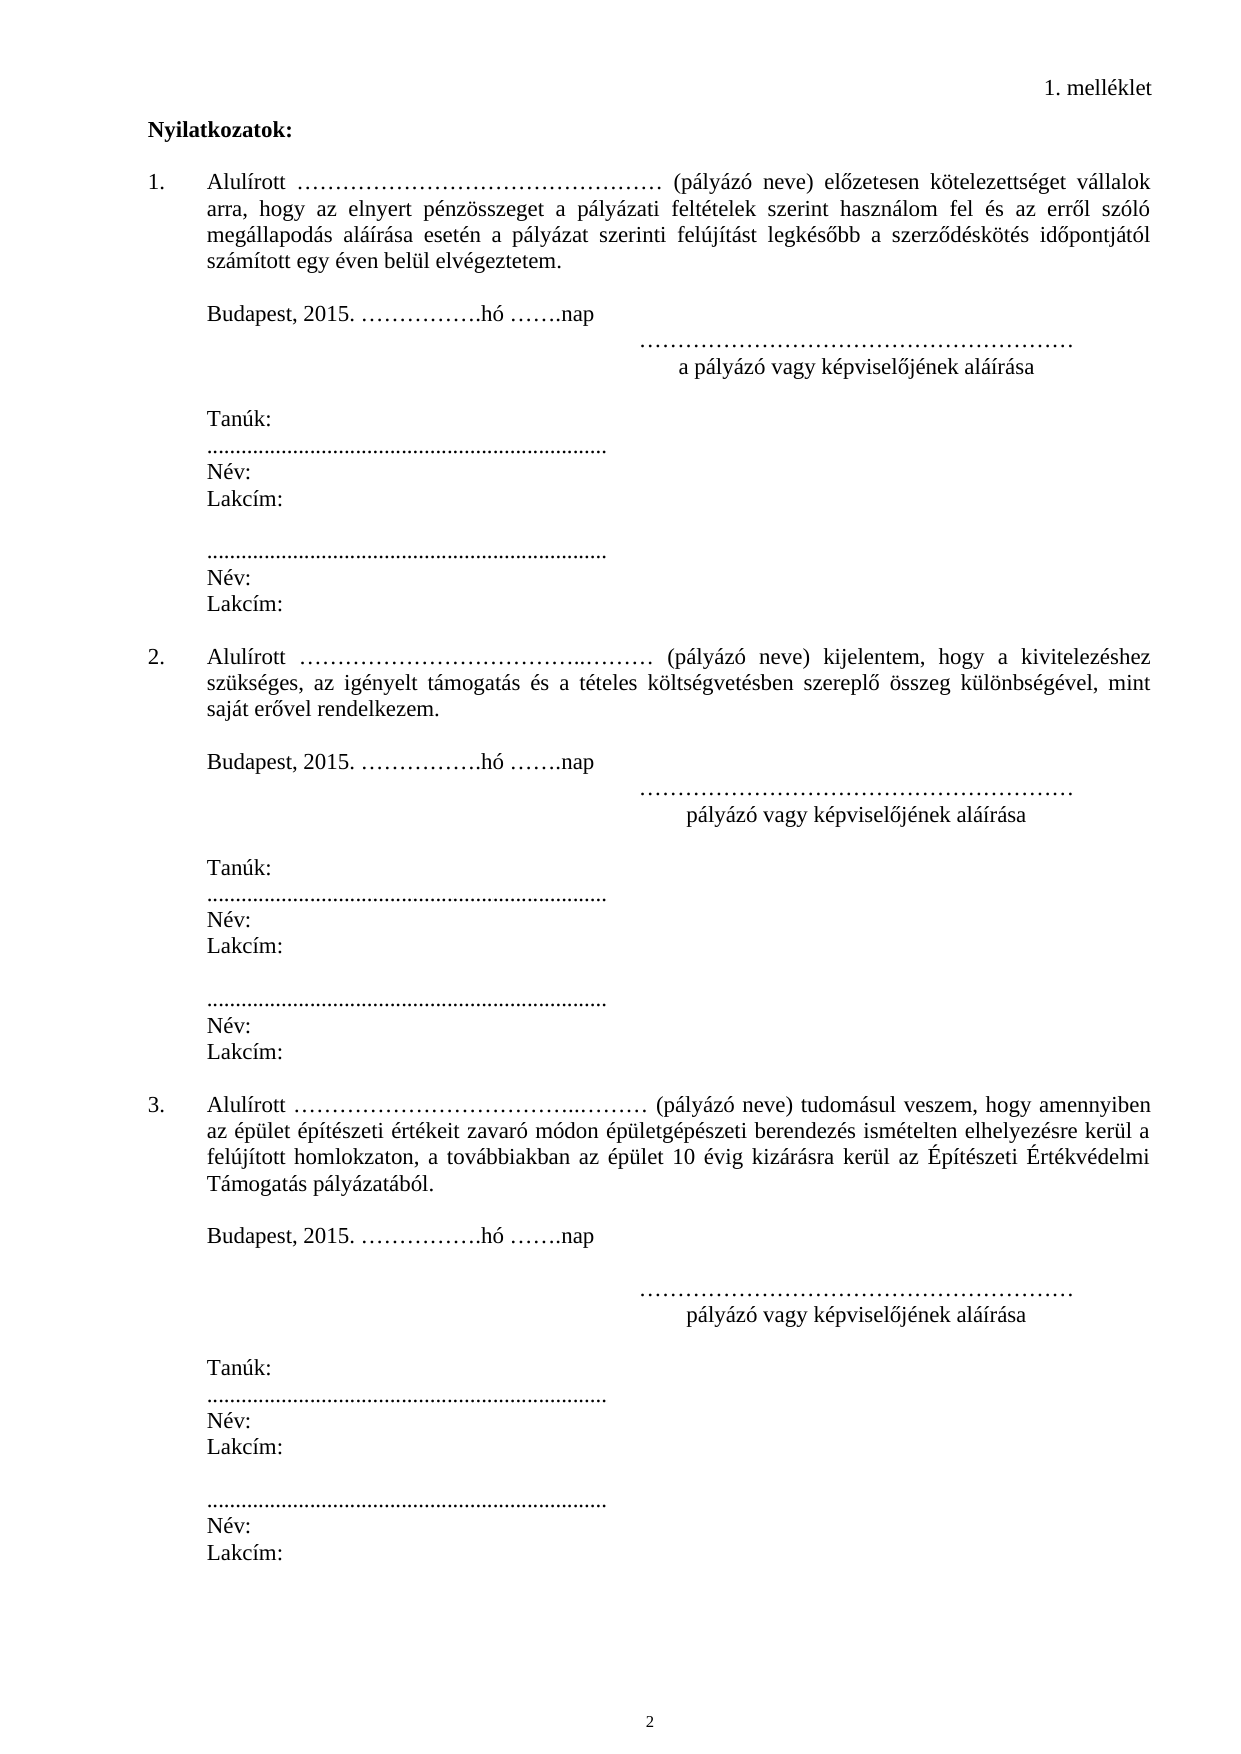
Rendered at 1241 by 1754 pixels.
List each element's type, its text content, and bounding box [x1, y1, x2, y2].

text Tanúk: [207, 853, 1152, 880]
text ...................................................................... [207, 1381, 1152, 1407]
text Név: [207, 458, 1152, 484]
text Budapest, 2015. …………….hó …….nap [207, 300, 1152, 326]
text ...................................................................... [207, 985, 1152, 1012]
text ...................................................................... [207, 880, 1152, 906]
text Név: [207, 564, 1152, 590]
text Lakcím: [207, 933, 1152, 959]
list Alulírott ………………………………………… (pályázó neve) előzetesen kötelezettséget vállalok arra, hogy az elnyert pénzösszeget a pályázati feltételek szerint használom fel és az erről szóló megállapodás aláírása esetén a pályázat szerinti felújítást legkésőbb a szerződéskötés időpontjától számított egy éven belül elvégeztetem. [148, 168, 1152, 274]
text ...................................................................... [207, 1486, 1152, 1512]
text Nyilatkozatok: [148, 116, 1152, 142]
text Tanúk: [207, 1354, 1152, 1381]
text a pályázó vagy képviselőjének aláírása [561, 353, 1152, 379]
text Név: [207, 906, 1152, 933]
text ………………………………………………… [561, 326, 1152, 353]
text Budapest, 2015. …………….hó …….nap [207, 748, 1152, 774]
list Alulírott ………………………………..……… (pályázó neve) kijelentem, hogy a kivitelezéshez szükséges, az igényelt támogatás és a tételes költségvetésben szereplő összeg különbségével, mint saját erővel rendelkezem. [148, 643, 1152, 722]
text Név: [207, 1012, 1152, 1038]
text ………………………………………………… [561, 1275, 1152, 1302]
text ………………………………………………… [561, 774, 1152, 801]
text Lakcím: [207, 484, 1152, 511]
text Lakcím: [207, 1539, 1152, 1565]
list Alulírott ………………………………..……… (pályázó neve) tudomásul veszem, hogy amennyiben az épület építészeti értékeit zavaró módon épületgépészeti berendezés ismételten elhelyezésre kerül a felújított homlokzaton, a továbbiakban az épület 10 évig kizárásra kerül az Építészeti Értékvédelmi Támogatás pályázatából. [148, 1091, 1152, 1196]
text ...................................................................... [207, 432, 1152, 458]
text Név: [207, 1512, 1152, 1539]
text Lakcím: [207, 1038, 1152, 1064]
text Lakcím: [207, 1433, 1152, 1460]
text Tanúk: [207, 406, 1152, 432]
text ...................................................................... [207, 537, 1152, 564]
text pályázó vagy képviselőjének aláírása [561, 801, 1152, 827]
text Budapest, 2015. …………….hó …….nap [207, 1222, 1152, 1249]
text Név: [207, 1407, 1152, 1433]
text pályázó vagy képviselőjének aláírása [561, 1302, 1152, 1328]
text Lakcím: [207, 590, 1152, 616]
